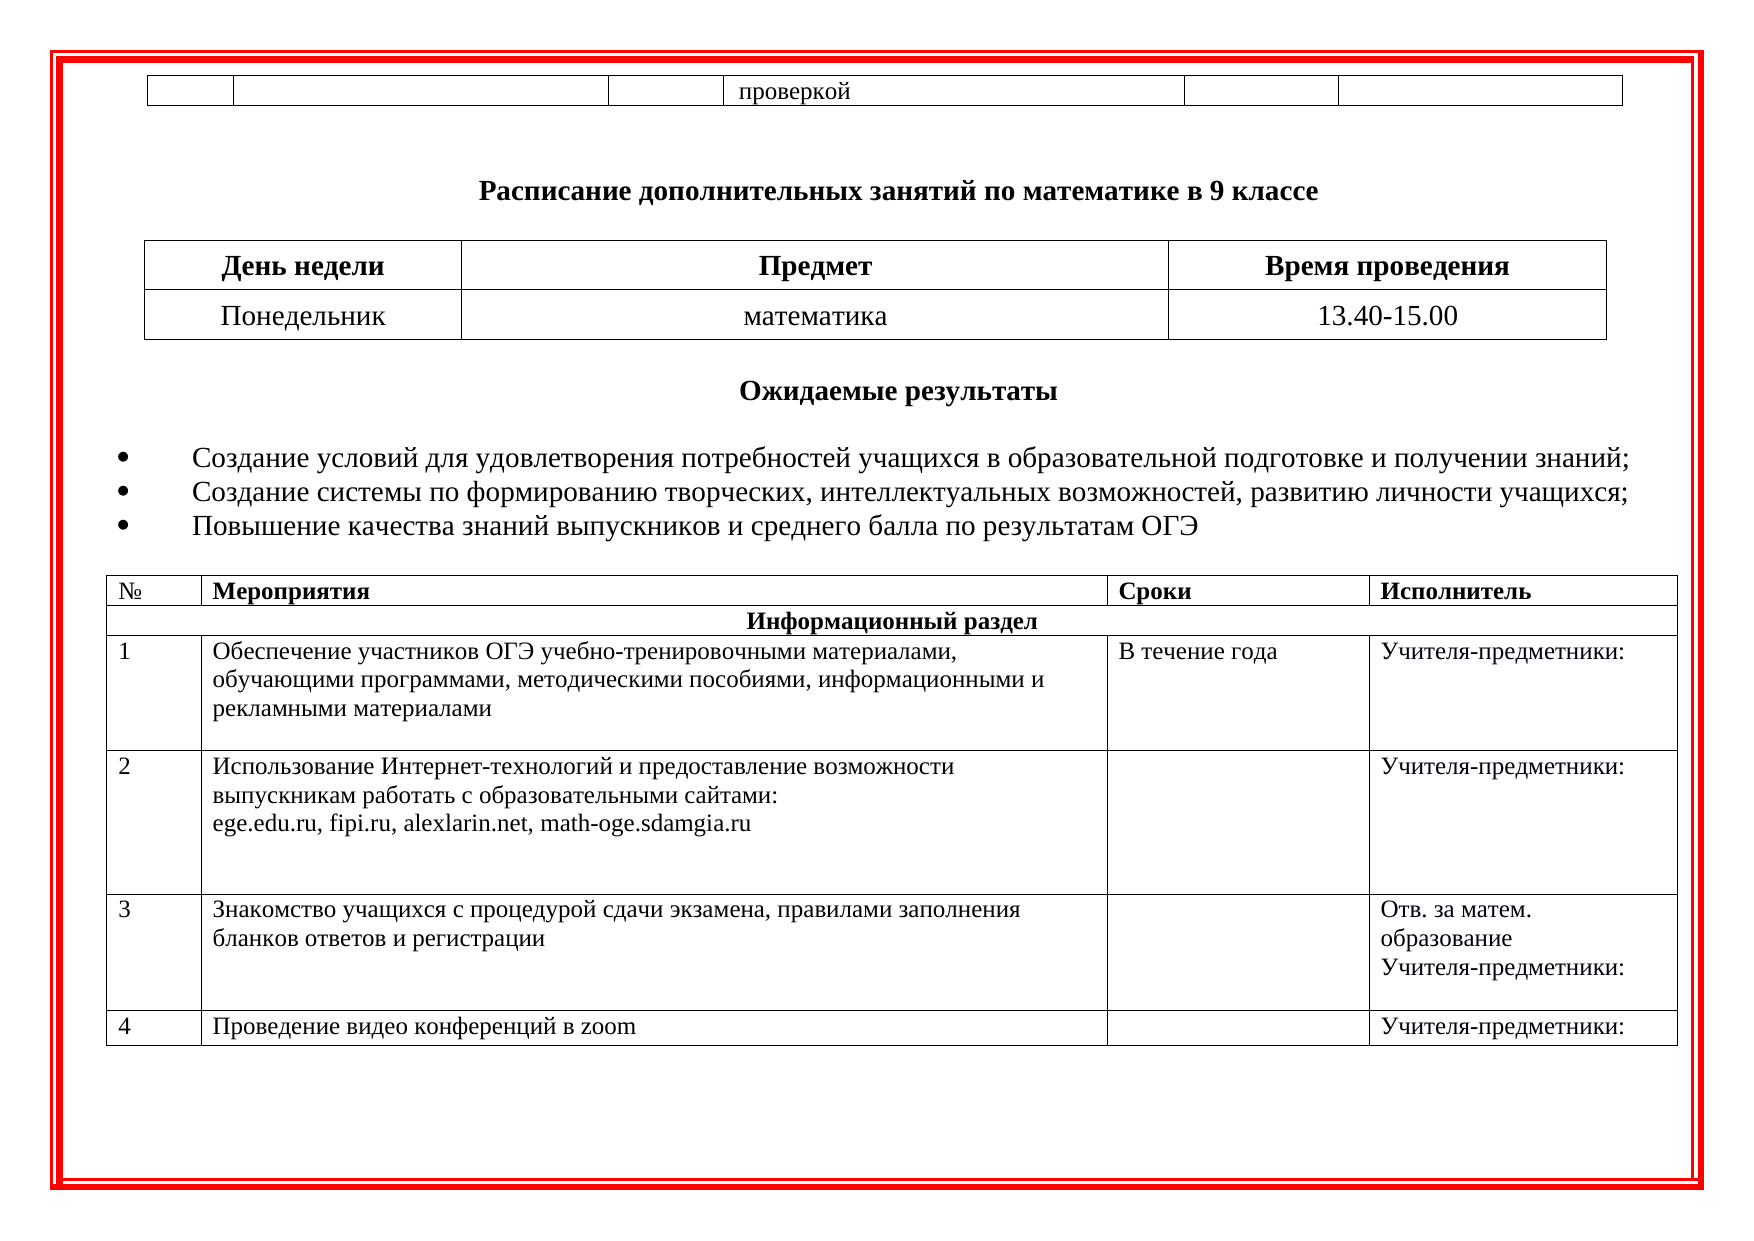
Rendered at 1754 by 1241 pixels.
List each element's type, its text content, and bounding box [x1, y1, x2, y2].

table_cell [234, 76, 608, 105]
table_cell [1339, 76, 1622, 105]
table_header Исполнитель [1370, 576, 1677, 605]
table_cell Использование Интернет-технологий и предоставление возможности выпускникам работать с образовательными сайтами: ege.edu.ru, fipi.ru, alexlarin.net, math-oge.sdamgia.ru [202, 751, 1107, 893]
text Ожидаемые результаты [118, 373, 1679, 407]
table_cell Обеспечение участников ОГЭ учебно-тренировочными материалами, обучающими программами, методическими пособиями, информационными и рекламными материалами [202, 636, 1107, 750]
table_cell [1108, 895, 1369, 1010]
table_header Сроки [1108, 576, 1369, 605]
table_cell Отв. за матем. образование Учителя-предметники: [1370, 895, 1677, 1010]
table_header Время проведения [1169, 241, 1606, 289]
list Создание условий для удовлетворения потребностей учащихся в образовательной подготовке и получении знаний; [118, 440, 1679, 474]
table_cell [1108, 1011, 1369, 1045]
table_header Предмет [462, 241, 1168, 289]
table_cell В течение года [1108, 636, 1369, 750]
table_cell математика [462, 290, 1168, 339]
table_cell Учителя-предметники: [1370, 1011, 1677, 1045]
table_header Мероприятия [202, 576, 1107, 605]
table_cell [724, 76, 1184, 105]
table_cell 2 [107, 751, 201, 893]
table_cell 1 [107, 636, 201, 750]
table_cell Знакомство учащихся с процедурой сдачи экзамена, правилами заполнения бланков ответов и регистрации [202, 895, 1107, 1010]
table_cell Проведение видео конференций в zoom [202, 1011, 1107, 1045]
table_cell Учителя-предметники: [1370, 636, 1677, 750]
table_cell [1108, 751, 1369, 893]
table_cell Информационный раздел [107, 606, 1677, 635]
list Повышение качества знаний выпускников и среднего балла по результатам ОГЭ [118, 508, 1679, 541]
table_cell 2 [148, 76, 233, 105]
table_cell 13.40-15.00 [1169, 290, 1606, 339]
table_cell [1185, 76, 1338, 105]
table_header № [107, 576, 201, 605]
text Расписание дополнительных занятий по математике в 9 классе [118, 173, 1679, 206]
table_cell Учителя-предметники: [1370, 751, 1677, 893]
table_cell 4 [107, 1011, 201, 1045]
table_cell 3 [107, 895, 201, 1010]
table_cell Понедельник [145, 290, 461, 339]
table_header День недели [145, 241, 461, 289]
table_cell 1 [609, 76, 723, 105]
list Создание системы по формированию творческих, интеллектуальных возможностей, развитию личности учащихся; [118, 474, 1679, 508]
